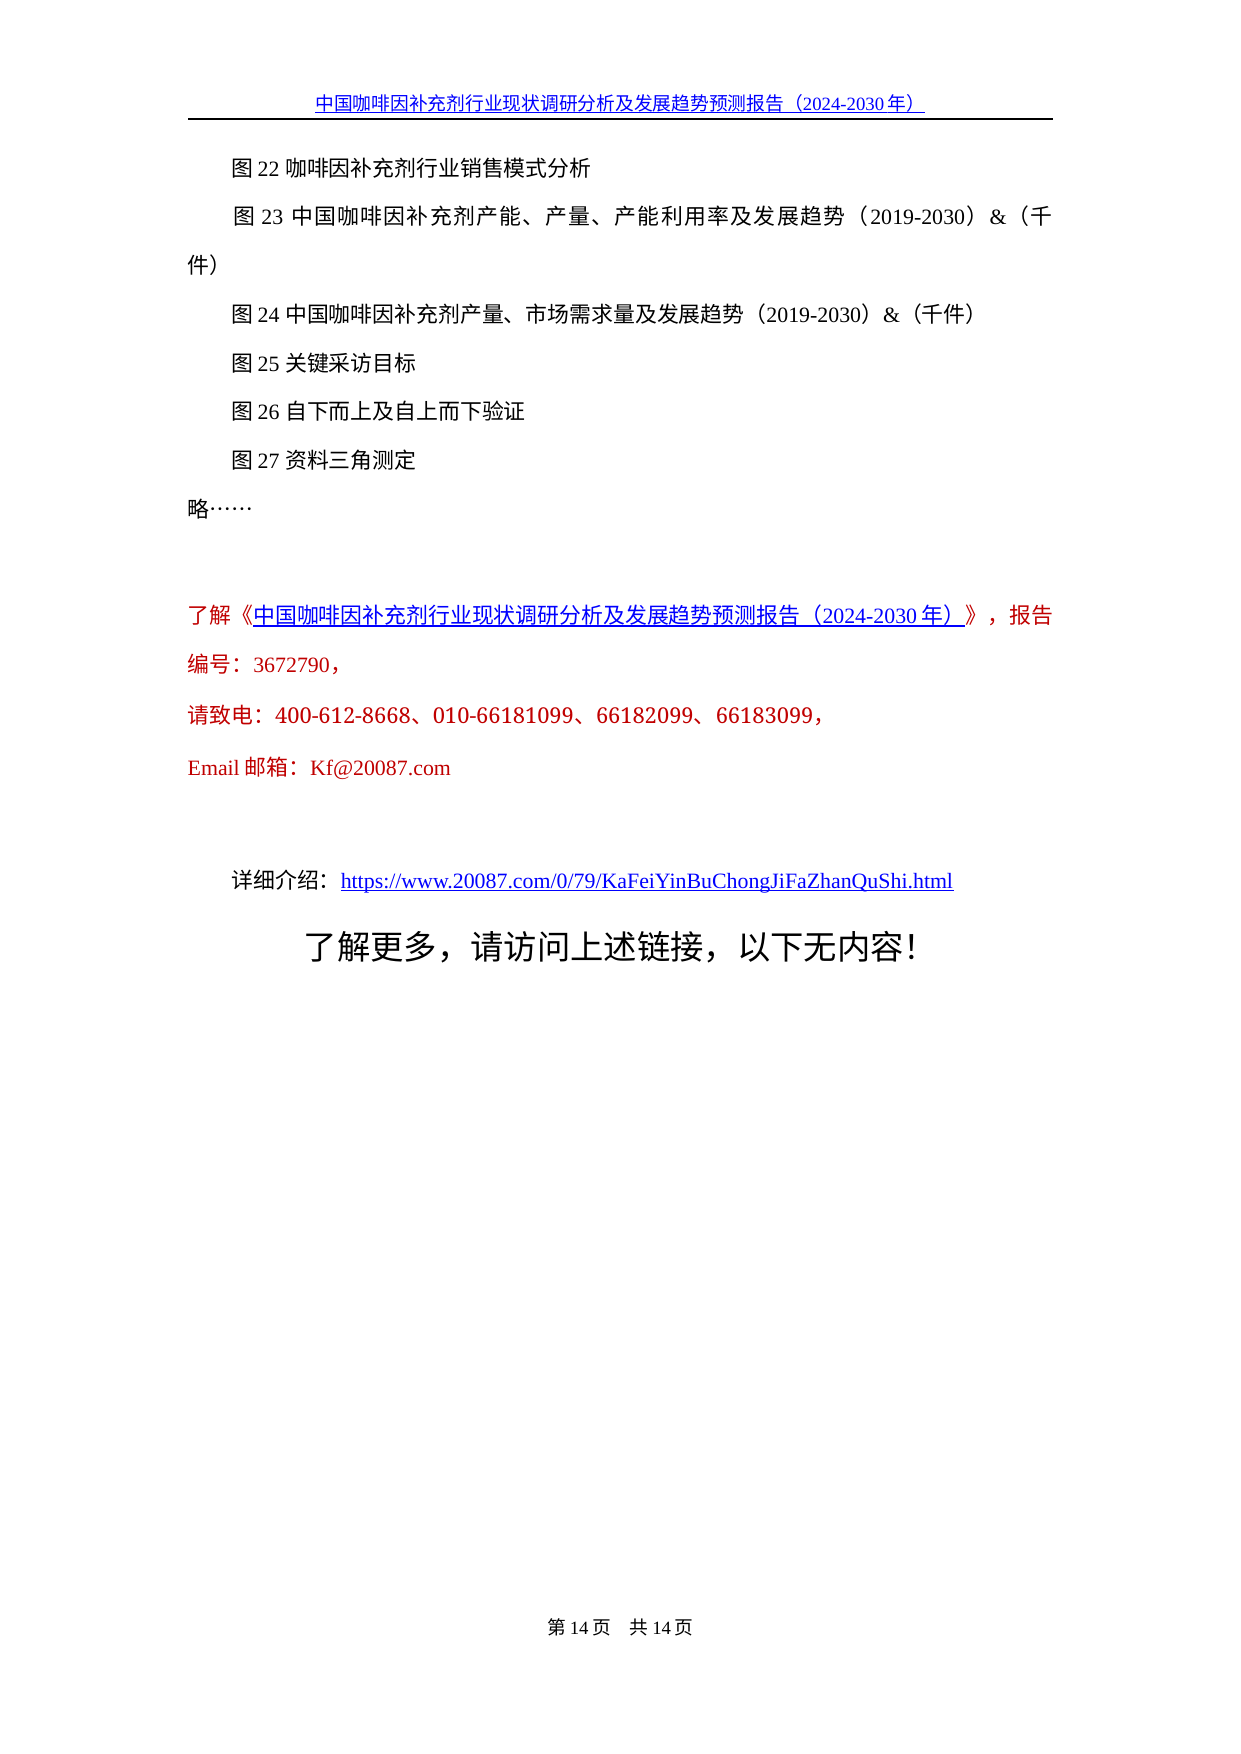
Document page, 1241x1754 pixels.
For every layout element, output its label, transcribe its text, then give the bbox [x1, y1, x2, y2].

title 了解更多，请访问上述链接，以下无内容！ [187, 913, 1053, 978]
text 请致电：400-612-8668、010-66181099、66182099、66183099， [187, 698, 1053, 731]
text 详细介绍：https://www.20087.com/0/79/KaFeiYinBuChongJiFaZhanQuShi.html [187, 863, 1053, 895]
text Email邮箱：Kf@20087.com [187, 750, 1053, 782]
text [187, 150, 1053, 524]
text 了解《中国咖啡因补充剂行业现状调研分析及发展趋势预测报告（2024-2030年）》，报告编号：3672790， [187, 598, 1053, 679]
